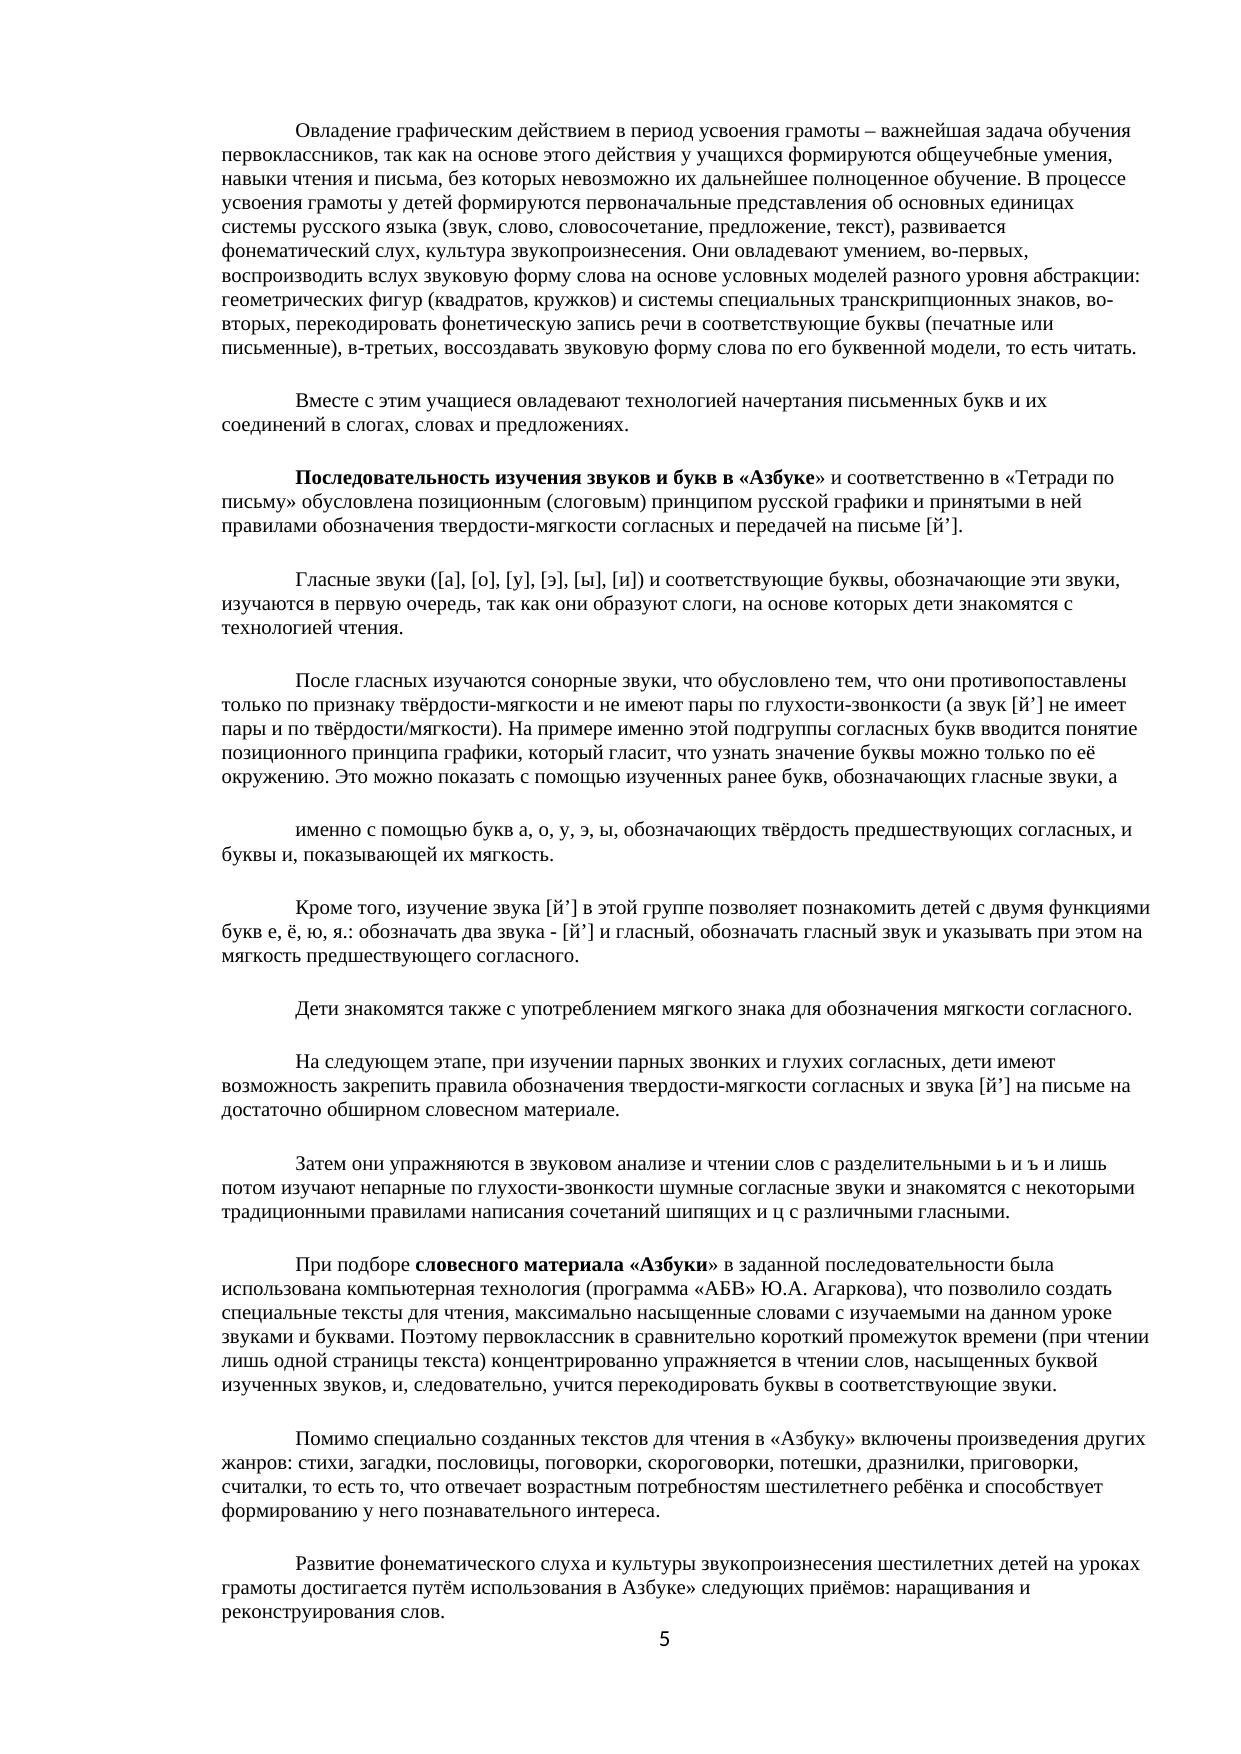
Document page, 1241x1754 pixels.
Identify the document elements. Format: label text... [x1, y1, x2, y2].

text Затем они упражняются в звуковом анализе и чтении слов с разделительными ь и ъ и лишь потом изучают непарные по глухости-звонкости шумные согласные звуки и знакомятся с некоторыми традиционными правилами написания сочетаний шипящих и ц с различными гласными. [221, 1151, 1152, 1223]
text Кроме того, изучение звука [й’] в этой группе позволяет познакомить детей с двумя функциями букв е, ё, ю, я.: обозначать два звука - [й’] и гласный, обозначать гласный звук и указывать при этом на мягкость предшествующего согласного. [221, 895, 1152, 967]
text Овладение графическим действием в период усвоения грамоты – важнейшая задача обучения первоклассников, так как на основе этого действия у учащихся формируются общеучебные умения, навыки чтения и письма, без которых невозможно их дальнейшее полноценное обучение. В процессе усвоения грамоты у детей формируются первоначальные представления об основных единицах системы русского языка (звук, слово, словосочетание, предложение, текст), развивается фонематический слух, культура звукопроизнесения. Они овладевают умением, во-первых, воспроизводить вслух звуковую форму слова на основе условных моделей разного уровня абстракции: геометрических фигур (квадратов, кружков) и системы специальных транскрипционных знаков, во-вторых, перекодировать фонетическую запись речи в соответствующие буквы (печатные или письменные), в-третьих, воссоздавать звуковую форму слова по его буквенной модели, то есть читать. [221, 118, 1152, 359]
text Гласные звуки ([а], [о], [у], [э], [ы], [и]) и соответствующие буквы, обозначающие эти звуки, изучаются в первую очередь, так как они образуют слоги, на основе которых дети знакомятся с технологией чтения. [221, 567, 1152, 639]
text именно с помощью букв а, о, у, э, ы, обозначающих твёрдость предшествующих согласных, и буквы и, показывающей их мягкость. [221, 817, 1152, 866]
text Дети знакомятся также с употреблением мягкого знака для обозначения мягкости согласного. [221, 996, 1152, 1020]
text На следующем этапе, при изучении парных звонких и глухих согласных, дети имеют возможность закрепить правила обозначения твердости-мягкости согласных и звука [й’] на письме на достаточно обширном словесном материале. [221, 1049, 1152, 1121]
text Вместе с этим учащиеся овладевают технологией начертания письменных букв и их соединений в слогах, словах и предложениях. [221, 388, 1152, 436]
text Помимо специально созданных текстов для чтения в «Азбуку» включены произведения других жанров: стихи, загадки, пословицы, поговорки, скороговорки, потешки, дразнилки, приговорки, считалки, то есть то, что отвечает возрастным потребностям шестилетнего ребёнка и способствует формированию у него познавательного интереса. [221, 1426, 1152, 1522]
text После гласных изучаются сонорные звуки, что обусловлено тем, что они противопоставлены только по признаку твёрдости-мягкости и не имеют пары по глухости-звонкости (а звук [й’] не имеет пары и по твёрдости/мягкости). На примере именно этой подгруппы согласных букв вводится понятие позиционного принципа графики, который гласит, что узнать значение буквы можно только по её окружению. Это можно показать с помощью изученных ранее букв, обозначающих гласные звуки, а [221, 668, 1152, 788]
text Развитие фонематического слуха и культуры звукопроизнесения шестилетних детей на уроках грамоты достигается путём использования в Азбуке» следующих приёмов: наращивания и реконструирования слов. [221, 1551, 1152, 1623]
text При подборе словесного материала «Азбуки» в заданной последовательности была использована компьютерная технология (программа «АБВ» Ю.А. Агаркова), что позволило создать специальные тексты для чтения, максимально насыщенные словами с изучаемыми на данном уроке звуками и буквами. Поэтому первоклассник в сравнительно короткий промежуток времени (при чтении лишь одной страницы текста) концентрированно упражняется в чтении слов, насыщенных буквой изученных звуков, и, следовательно, учится перекодировать буквы в соответствующие звуки. [221, 1252, 1152, 1396]
text Последовательность изучения звуков и букв в «Азбуке» и соответственно в «Тетради по письму» обусловлена позиционным (слоговым) принципом русской графики и принятыми в ней правилами обозначения твердости-мягкости согласных и передачей на письме [й’]. [221, 465, 1152, 537]
